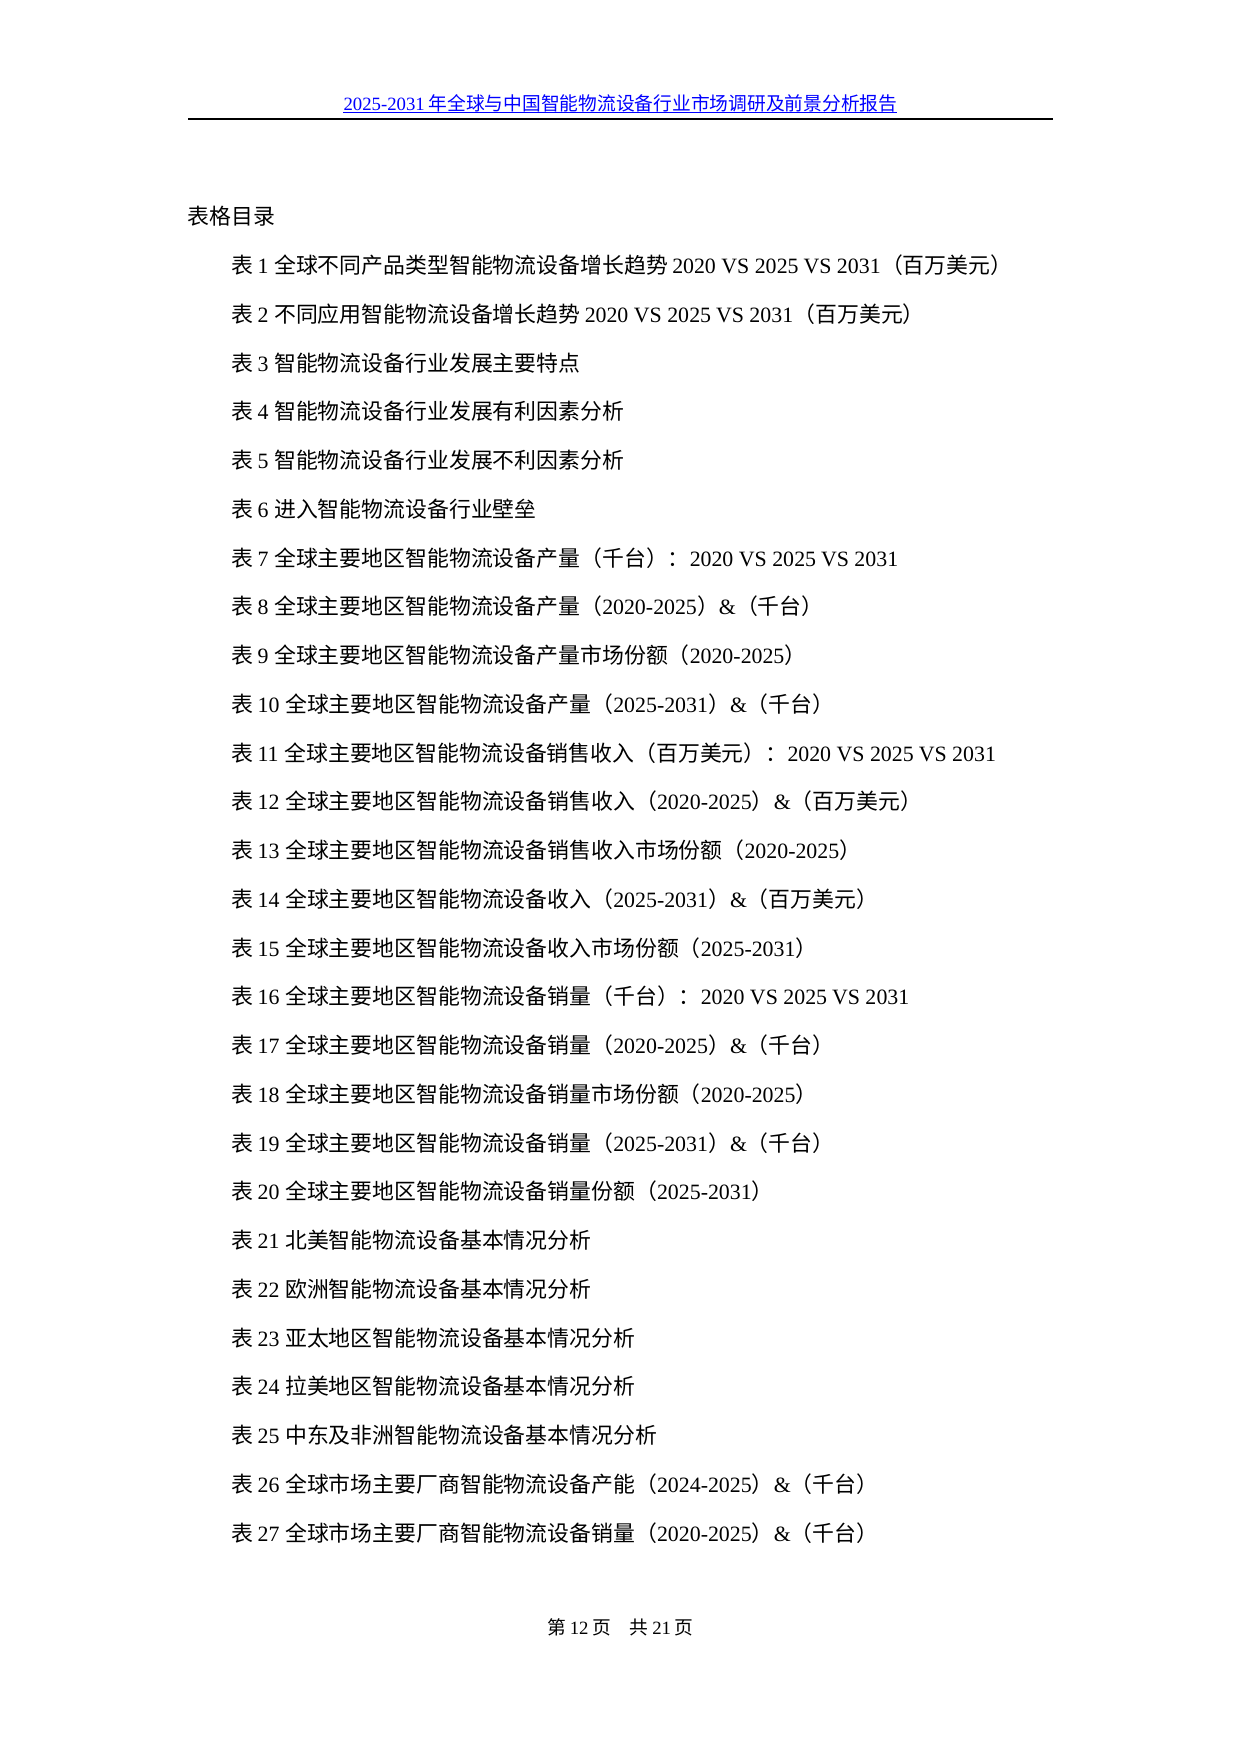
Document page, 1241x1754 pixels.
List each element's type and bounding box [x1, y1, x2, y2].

text [187, 150, 1053, 1548]
